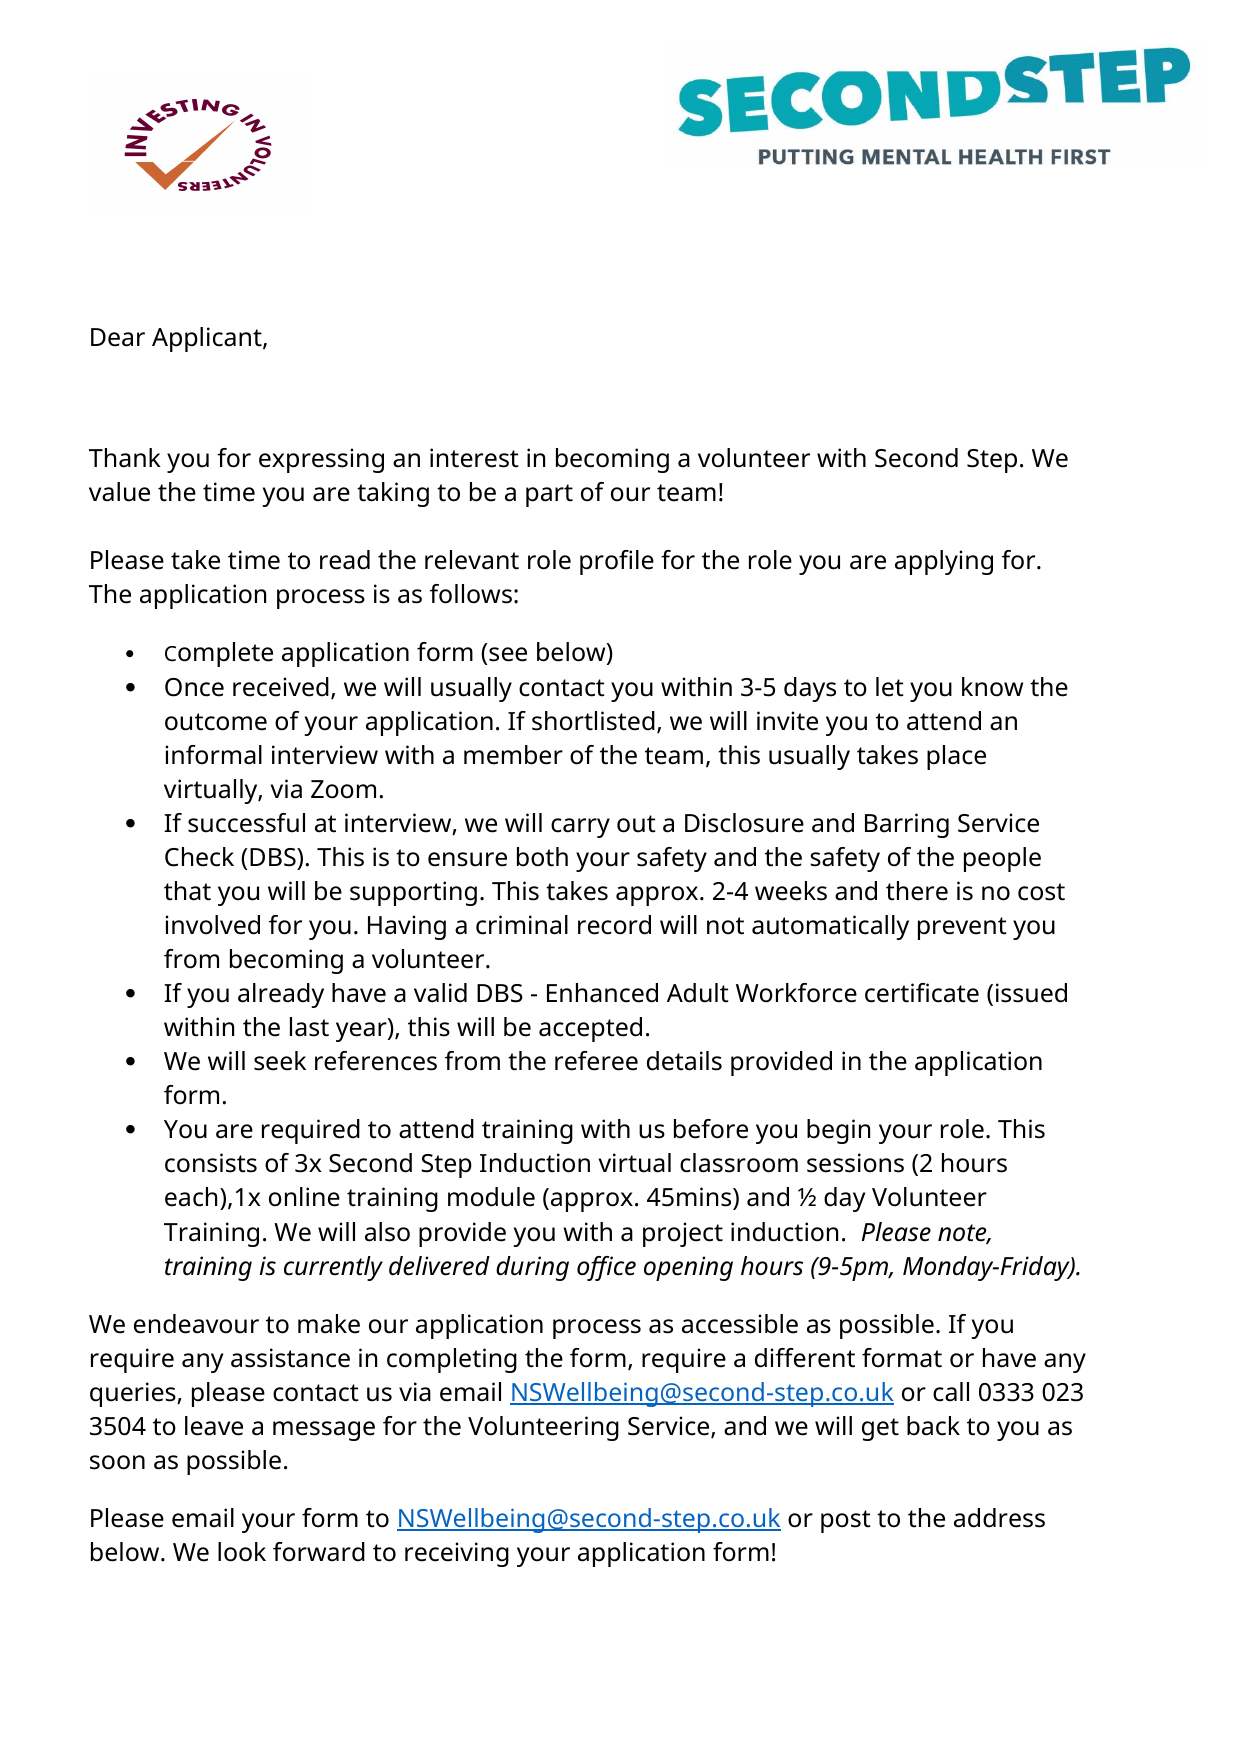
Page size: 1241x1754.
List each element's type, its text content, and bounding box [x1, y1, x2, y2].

text Please take time to read the relevant role profile for the role you are applying for. The application process is as follows: [89, 543, 1090, 611]
text Please email your form to NSWellbeing@second-step.co.uk or post to the address below. We look forward to receiving your application form! [89, 1501, 1090, 1569]
list Complete application form (see below) [126, 635, 1090, 669]
list You are required to attend training with us before you begin your role. This consists of 3x Second Step Induction virtual classroom sessions (2 hours each),1x online training module (approx. 45mins) and ½ day Volunteer Training. We will also provide you with a project induction. Please note, training is currently delivered during office opening hours (9-5pm, Monday-Friday). [126, 1112, 1090, 1282]
list Once received, we will usually contact you within 3-5 days to let you know the outcome of your application. If shortlisted, we will invite you to attend an informal interview with a member of the team, this usually takes place virtually, via Zoom. [126, 669, 1090, 805]
picture [664, 44, 1203, 167]
text We endeavour to make our application process as accessible as possible. If you require any assistance in completing the form, require a different format or have any queries, please contact us via email NSWellbeing@second-step.co.uk or call 0333 023 3504 to leave a message for the Volunteering Service, and we will get back to you as soon as possible. [89, 1306, 1090, 1477]
text Dear Applicant, [89, 319, 1090, 353]
picture [88, 73, 308, 217]
list If successful at interview, we will carry out a Disclosure and Barring Service Check (DBS). This is to ensure both your safety and the safety of the people that you will be supporting. This takes approx. 2-4 weeks and there is no cost involved for you. Having a criminal record will not automatically prevent you from becoming a volunteer. [126, 805, 1090, 976]
text Thank you for expressing an interest in becoming a volunteer with Second Step. We value the time you are taking to be a part of our team! [89, 441, 1090, 509]
list We will seek references from the referee details provided in the application form. [126, 1044, 1090, 1112]
list If you already have a valid DBS - Enhanced Adult Workforce certificate (issued within the last year), this will be accepted. [126, 976, 1090, 1044]
